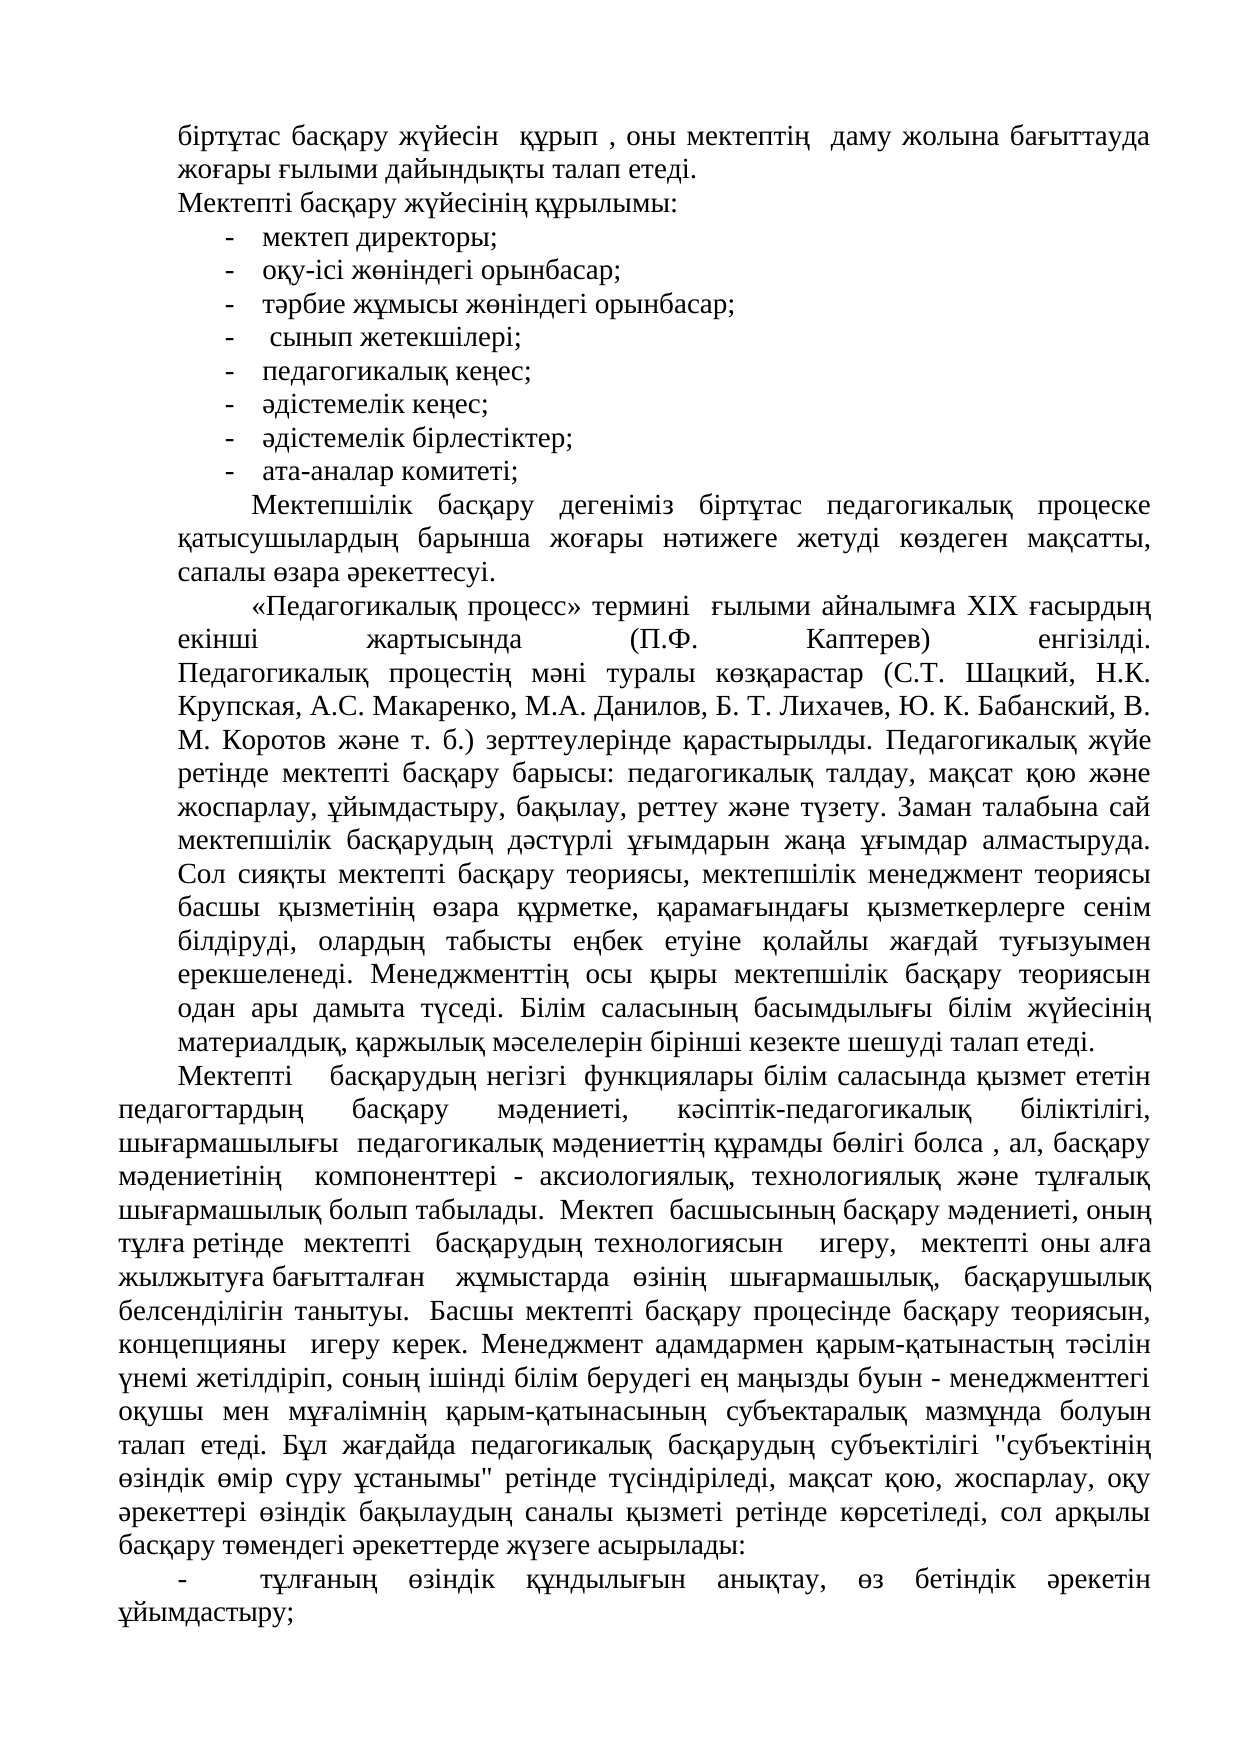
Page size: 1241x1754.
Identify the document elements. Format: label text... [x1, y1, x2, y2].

list әдістемелік бірлестіктер; [224, 420, 1152, 453]
text Мектепті басқарудың негізгі функциялары білім саласында қызмет ететін педагогтардың басқару мәдениеті, кәсіптік-педагогикалық біліктілігі, шығармашылығы педагогикалық мәдениеттің құрамды бөлігі болса , ал, басқару мәдениетінің компоненттері - аксиологиялық, технологиялық және тұлғалық шығармашылық болып табылады. Мектеп басшысының басқару мәдениеті, оның тұлға ретінде мектепті басқарудың технологиясын игеру, мектепті оны алға жылжытуға бағытталған жұмыстарда өзінің шығармашылық, басқарушылық белсенділігін танытуы. Басшы мектепті басқару процесінде басқару теориясын, концепцияны игеру керек. Менеджмент адамдармен қарым-қатынастың тәсілін үнемі жетілдіріп, соның ішінді білім берудегі ең маңызды буын - менеджменттегі оқушы мен мұғалімнің қарым-қатынасының субъектаралық мазмұнда болуын талап етеді. Бұл жағдайда педагогикалық басқарудың субъектілігі "субъектінің өзіндік өмір сүру ұстанымы" ретінде түсіндіріледі, мақсат қою, жоспарлау, оқу әрекеттері өзіндік бақылаудың саналы қызметі ретінде көрсетіледі, сол арқылы басқару төмендегі әрекеттерде жүзеге асырылады: [118, 1058, 1151, 1561]
list педагогикалық кеңес; [224, 353, 1152, 386]
text Мектепшілік басқару дегеніміз біртұтас педагогикалық процеске қатысушылардың барынша жоғары нәтижеге жетуді көздеген мақсатты, сапалы өзара әрекеттесуі. [177, 487, 1152, 588]
list мектеп директоры; [224, 219, 1152, 252]
list әдістемелік кеңес; [224, 386, 1152, 420]
text «Педагогикалық процесс» термині ғылыми айналымға XIX ғасырдың екінші жартысында (П.Ф. Каптерев) енгізілді. Педагогикалық процестің мәні туралы көзқарастар (С.Т. Шацкий, Н.К. Крупская, А.С. Макаренко, М.А. Данилов, Б. Т. Лихачев, Ю. К. Бабанский, В. М. Коротов және т. б.) зерттеулерінде қарастырылды. Педагогикалық жүйе ретінде мектепті басқару барысы: педагогикалық талдау, мақсат қою және жоспарлау, ұйымдастыру, бақылау, реттеу және түзету. Заман талабына сай мектепшілік басқарудың дәстүрлі ұғымдарын жаңа ұғымдар алмастыруда. Сол сияқты мектепті басқару теориясы, мектепшілік менеджмент теориясы басшы қызметінің өзара құрметке, қарамағындағы қызметкерлерге сенім білдіруді, олардың табысты еңбек етуіне қолайлы жағдай туғызуымен ерекшеленеді. Менеджменттің осы қыры мектепшілік басқару теориясын одан ары дамыта түседі. Білім саласының басымдылығы білім жүйесінің материалдық, қаржылық мәселелерін бірінші кезекте шешуді талап етеді. [177, 588, 1152, 1057]
list тұлғаның өзіндік құндылығын анықтау, өз бетіндік әрекетін ұйымдастыру; [118, 1561, 1151, 1628]
list тәрбие жұмысы жөніндегі орынбасар; [224, 286, 1152, 319]
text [177, 118, 1152, 185]
text Мектепті басқару жүйесінің құрылымы: [177, 185, 1152, 219]
list ата-аналар комитеті; [224, 453, 1152, 487]
list сынып жетекшілері; [224, 319, 1152, 353]
list оқу-ісі жөніндегі орынбасар; [224, 252, 1152, 286]
